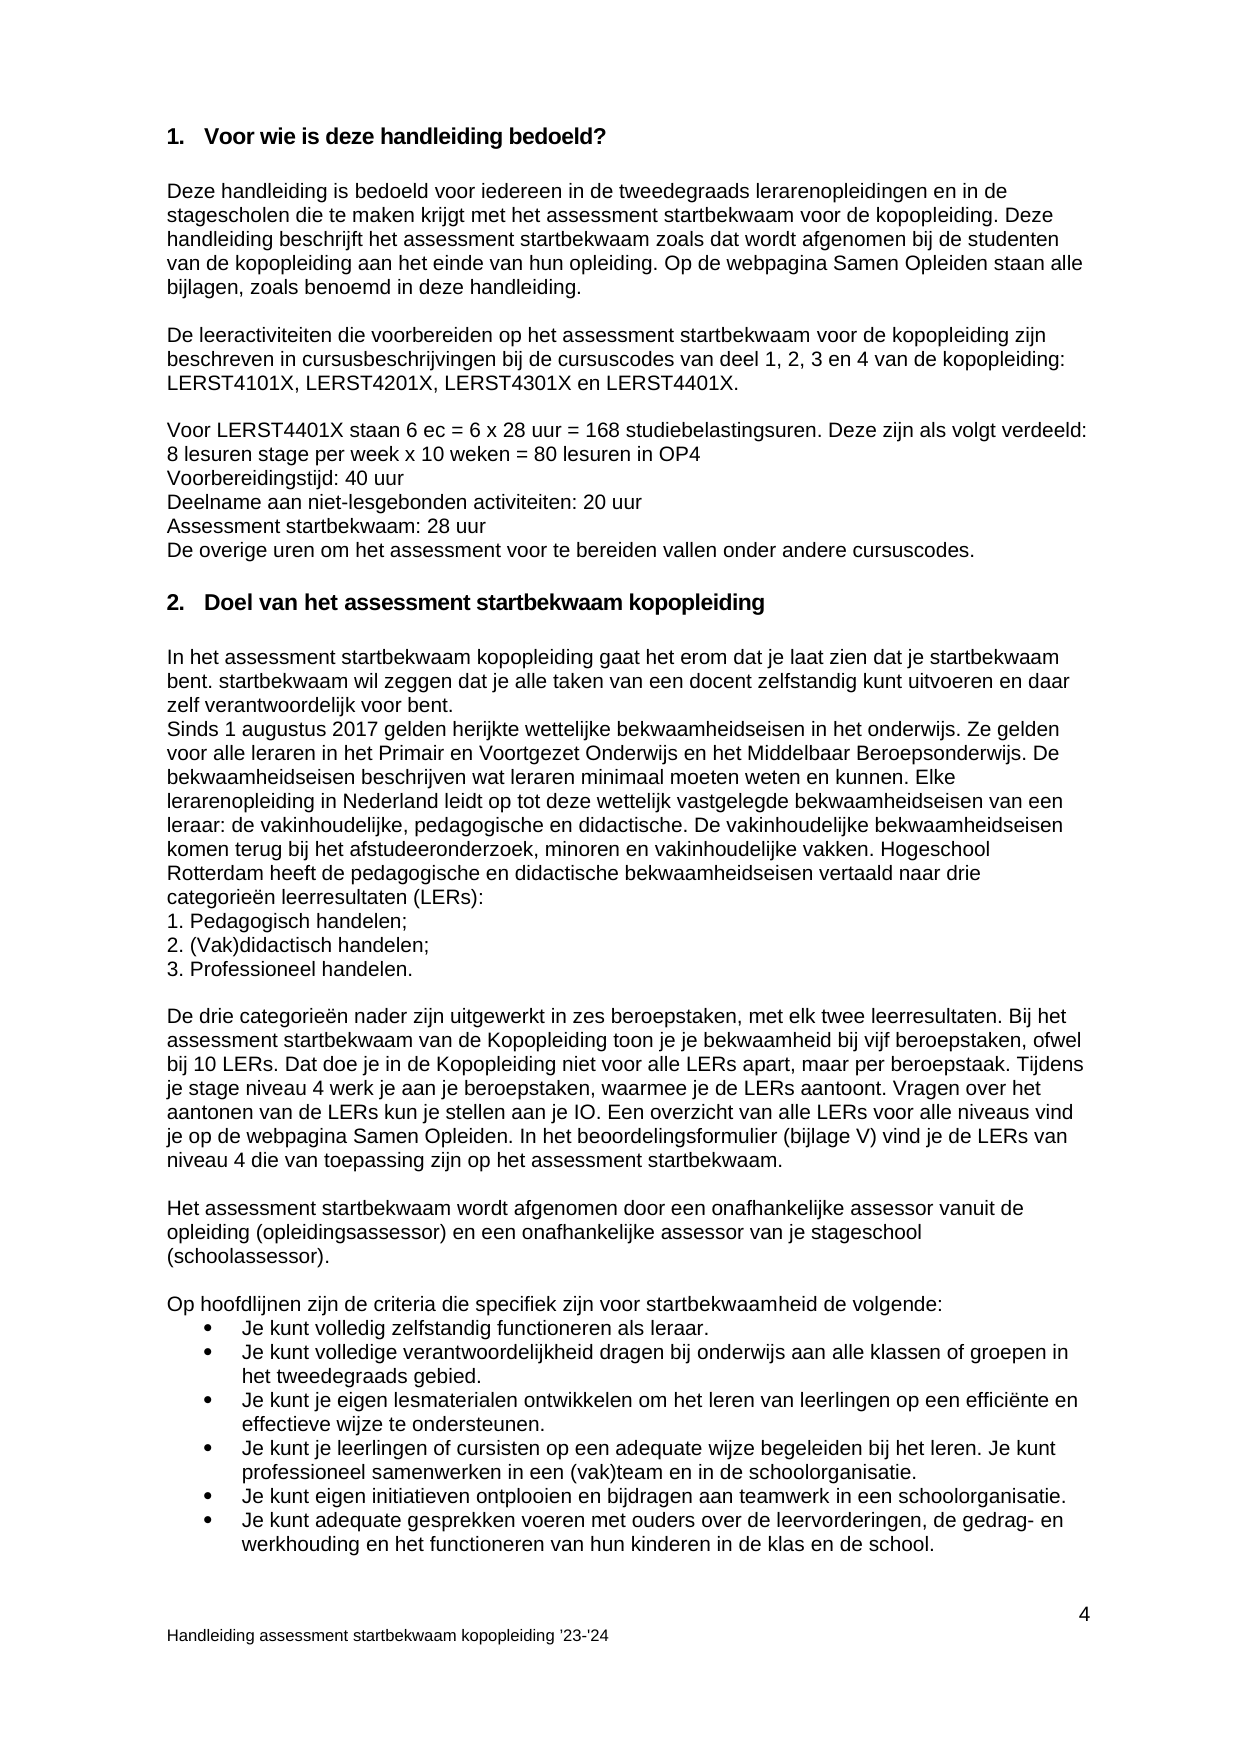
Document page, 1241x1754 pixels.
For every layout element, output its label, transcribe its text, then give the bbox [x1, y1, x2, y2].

text Voorbereidingstijd: 40 uur [167, 466, 1090, 490]
list Je kunt volledige verantwoordelijkheid dragen bij onderwijs aan alle klassen of groepen in het tweedegraads gebied. [204, 1340, 1090, 1388]
text De leeractiviteiten die voorbereiden op het assessment startbekwaam voor de kopopleiding zijn beschreven in cursusbeschrijvingen bij de cursuscodes van deel 1, 2, 3 en 4 van de kopopleiding: LERST4101X, LERST4201X, LERST4301X en LERST4401X. [167, 322, 1090, 394]
text Deze handleiding is bedoeld voor iedereen in de tweedegraads lerarenopleidingen en in de stagescholen die te maken krijgt met het assessment startbekwaam voor de kopopleiding. Deze handleiding beschrijft het assessment startbekwaam zoals dat wordt afgenomen bij de studenten van de kopopleiding aan het einde van hun opleiding. Op de webpagina Samen Opleiden staan alle bijlagen, zoals benoemd in deze handleiding. [167, 179, 1090, 298]
list Je kunt je eigen lesmaterialen ontwikkelen om het leren van leerlingen op een efficiënte en effectieve wijze te ondersteunen. [204, 1388, 1090, 1436]
text Assessment startbekwaam: 28 uur [167, 514, 1090, 538]
list Je kunt adequate gesprekken voeren met ouders over de leervorderingen, de gedrag- en werkhouding en het functioneren van hun kinderen in de klas en de school. [204, 1508, 1090, 1556]
text De drie categorieën nader zijn uitgewerkt in zes beroepstaken, met elk twee leerresultaten. Bij het assessment startbekwaam van de Kopopleiding toon je je bekwaamheid bij vijf beroepstaken, ofwel bij 10 LERs. Dat doe je in de Kopopleiding niet voor alle LERs apart, maar per beroepstaak. Tijdens je stage niveau 4 werk je aan je beroepstaken, waarmee je de LERs aantoont. Vragen over het aantonen van de LERs kun je stellen aan je IO. Een overzicht van alle LERs voor alle niveaus vind je op de webpagina Samen Opleiden. In het beoordelingsformulier (bijlage V) vind je de LERs van niveau 4 die van toepassing zijn op het assessment startbekwaam. [167, 1004, 1090, 1172]
list Je kunt je leerlingen of cursisten op een adequate wijze begeleiden bij het leren. Je kunt professioneel samenwerken in een (vak)team en in de schoolorganisatie. [204, 1436, 1090, 1484]
text Deelname aan niet-lesgebonden activiteiten: 20 uur [167, 490, 1090, 514]
list Doel van het assessment startbekwaam kopopleiding [166, 589, 1092, 616]
text Het assessment startbekwaam wordt afgenomen door een onafhankelijke assessor vanuit de opleiding (opleidingsassessor) en een onafhankelijke assessor van je stageschool (schoolassessor). [167, 1196, 1090, 1292]
text In het assessment startbekwaam kopopleiding gaat het erom dat je laat zien dat je startbekwaam bent. startbekwaam wil zeggen dat je alle taken van een docent zelfstandig kunt uitvoeren en daar zelf verantwoordelijk voor bent. Sinds 1 augustus 2017 gelden herijkte wettelijke bekwaamheidseisen in het onderwijs. Ze gelden voor alle leraren in het Primair en Voortgezet Onderwijs en het Middelbaar Beroepsonderwijs. De bekwaamheidseisen beschrijven wat leraren minimaal moeten weten en kunnen. Elke lerarenopleiding in Nederland leidt op tot deze wettelijk vastgelegde bekwaamheidseisen van een leraar: de vakinhoudelijke, pedagogische en didactische. De vakinhoudelijke bekwaamheidseisen komen terug bij het afstudeeronderzoek, minoren en vakinhoudelijke vakken. Hogeschool Rotterdam heeft de pedagogische en didactische bekwaamheidseisen vertaald naar drie categorieën leerresultaten (LERs): [167, 645, 1090, 908]
text Voor LERST4401X staan 6 ec = 6 x 28 uur = 168 studiebelastingsuren. Deze zijn als volgt verdeeld: [167, 418, 1090, 442]
text De overige uren om het assessment voor te bereiden vallen onder andere cursuscodes. [167, 538, 1090, 562]
text 8 lesuren stage per week x 10 weken = 80 lesuren in OP4 [167, 442, 1090, 466]
list Voor wie is deze handleiding bedoeld? [166, 123, 1092, 149]
list Je kunt volledig zelfstandig functioneren als leraar. [204, 1316, 1090, 1340]
text 3. Professioneel handelen. [167, 956, 1090, 980]
list Je kunt eigen initiatieven ontplooien en bijdragen aan teamwerk in een schoolorganisatie. [204, 1484, 1090, 1508]
text Op hoofdlijnen zijn de criteria die specifiek zijn voor startbekwaamheid de volgende: [167, 1292, 1090, 1316]
text 1. Pedagogisch handelen; [167, 908, 1090, 932]
text 2. (Vak)didactisch handelen; [167, 932, 1090, 956]
